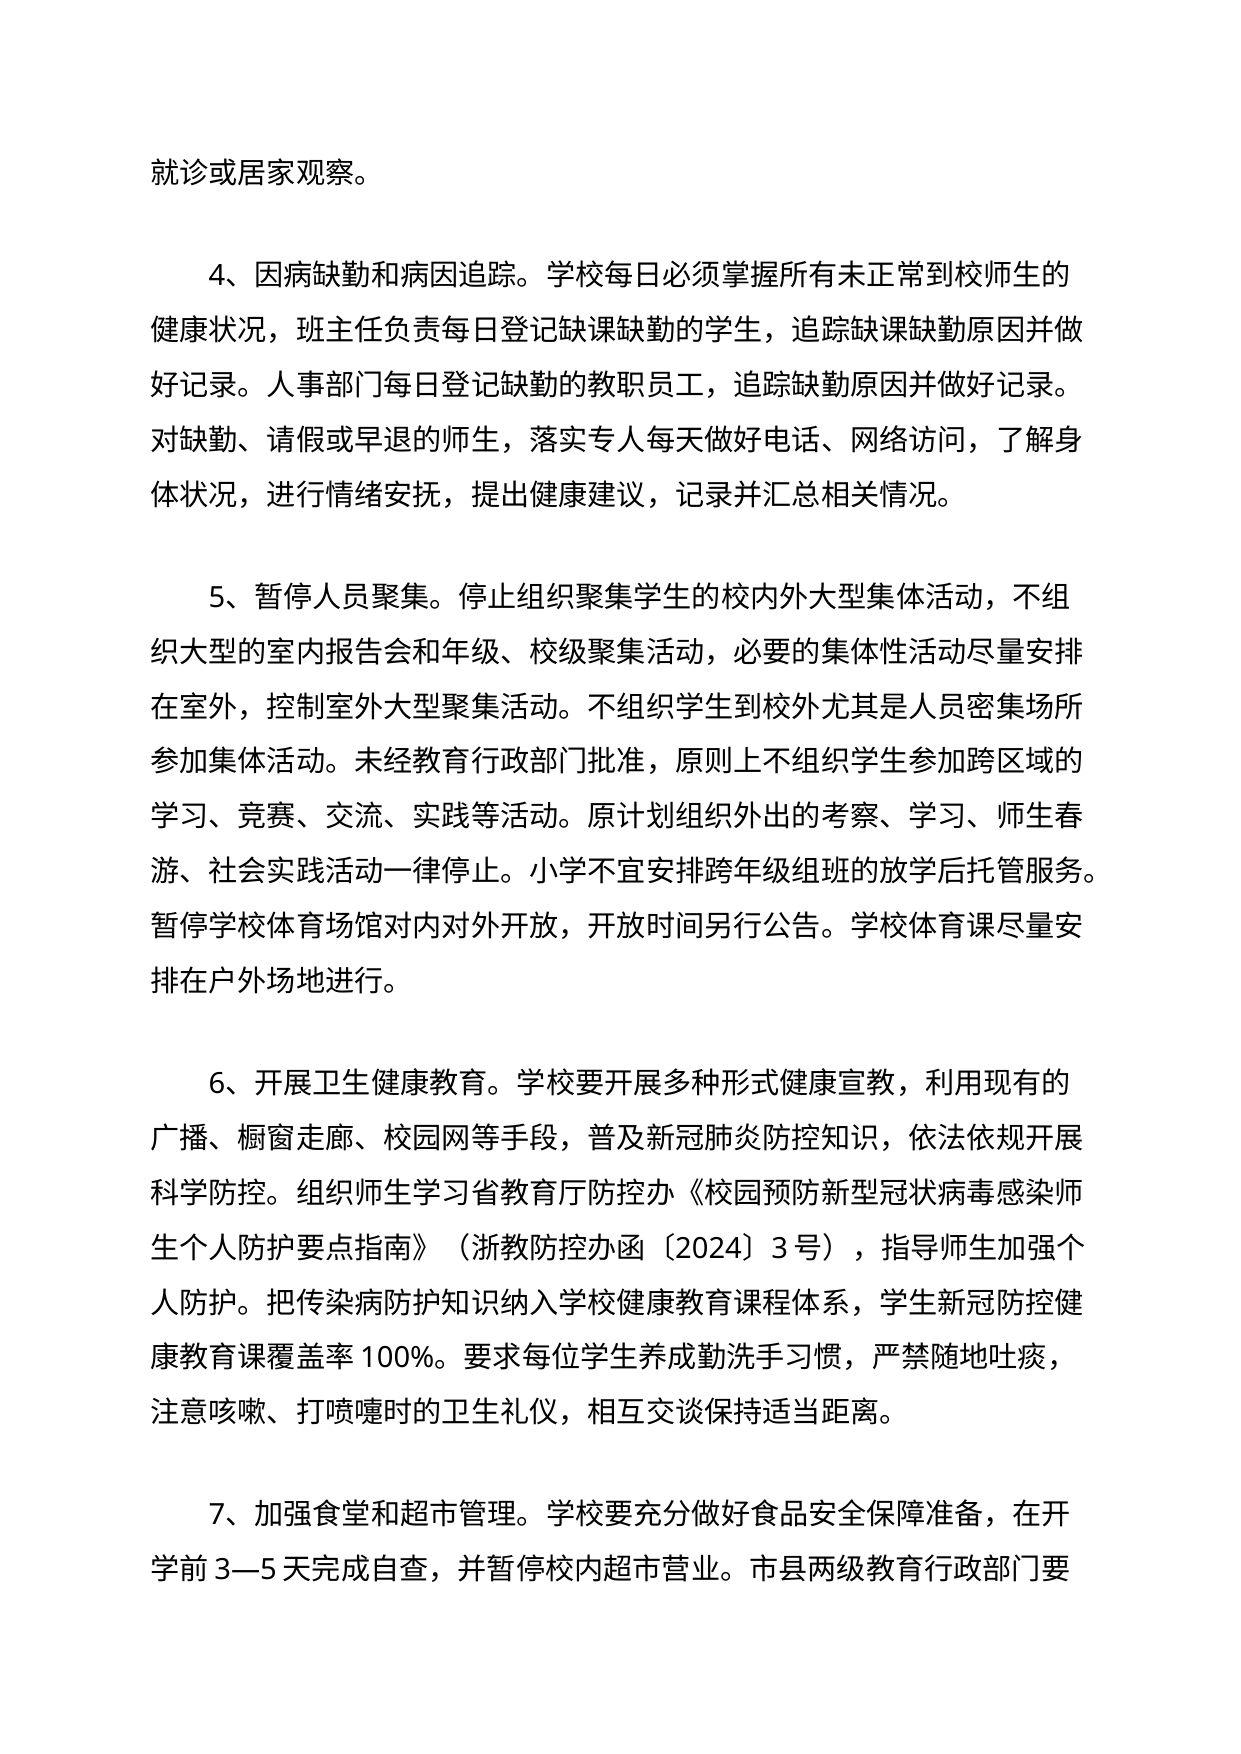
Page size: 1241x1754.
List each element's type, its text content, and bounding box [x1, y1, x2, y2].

text 5、暂停人员聚集。停止组织聚集学生的校内外大型集体活动，不组织大型的室内报告会和年级、校级聚集活动，必要的集体性活动尽量安排在室外，控制室外大型聚集活动。不组织学生到校外尤其是人员密集场所参加集体活动。未经教育行政部门批准，原则上不组织学生参加跨区域的学习、竞赛、交流、实践等活动。原计划组织外出的考察、学习、师生春游、社会实践活动一律停止。小学不宜安排跨年级组班的放学后托管服务。暂停学校体育场馆对内对外开放，开放时间另行公告。学校体育课尽量安排在户外场地进行。 [150, 573, 1090, 1000]
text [150, 150, 1090, 192]
text 6、开展卫生健康教育。学校要开展多种形式健康宣教，利用现有的广播、橱窗走廊、校园网等手段，普及新冠肺炎防控知识，依法依规开展科学防控。组织师生学习省教育厅防控办《校园预防新型冠状病毒感染师生个人防护要点指南》（浙教防控办函〔2024〕3号），指导师生加强个人防护。把传染病防护知识纳入学校健康教育课程体系，学生新冠防控健康教育课覆盖率100%。要求每位学生养成勤洗手习惯，严禁随地吐痰，注意咳嗽、打喷嚏时的卫生礼仪，相互交谈保持适当距离。 [150, 1059, 1090, 1431]
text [150, 1491, 1090, 1588]
text 4、因病缺勤和病因追踪。学校每日必须掌握所有未正常到校师生的健康状况，班主任负责每日登记缺课缺勤的学生，追踪缺课缺勤原因并做好记录。人事部门每日登记缺勤的教职员工，追踪缺勤原因并做好记录。对缺勤、请假或早退的师生，落实专人每天做好电话、网络访问，了解身体状况，进行情绪安抚，提出健康建议，记录并汇总相关情况。 [150, 252, 1090, 514]
